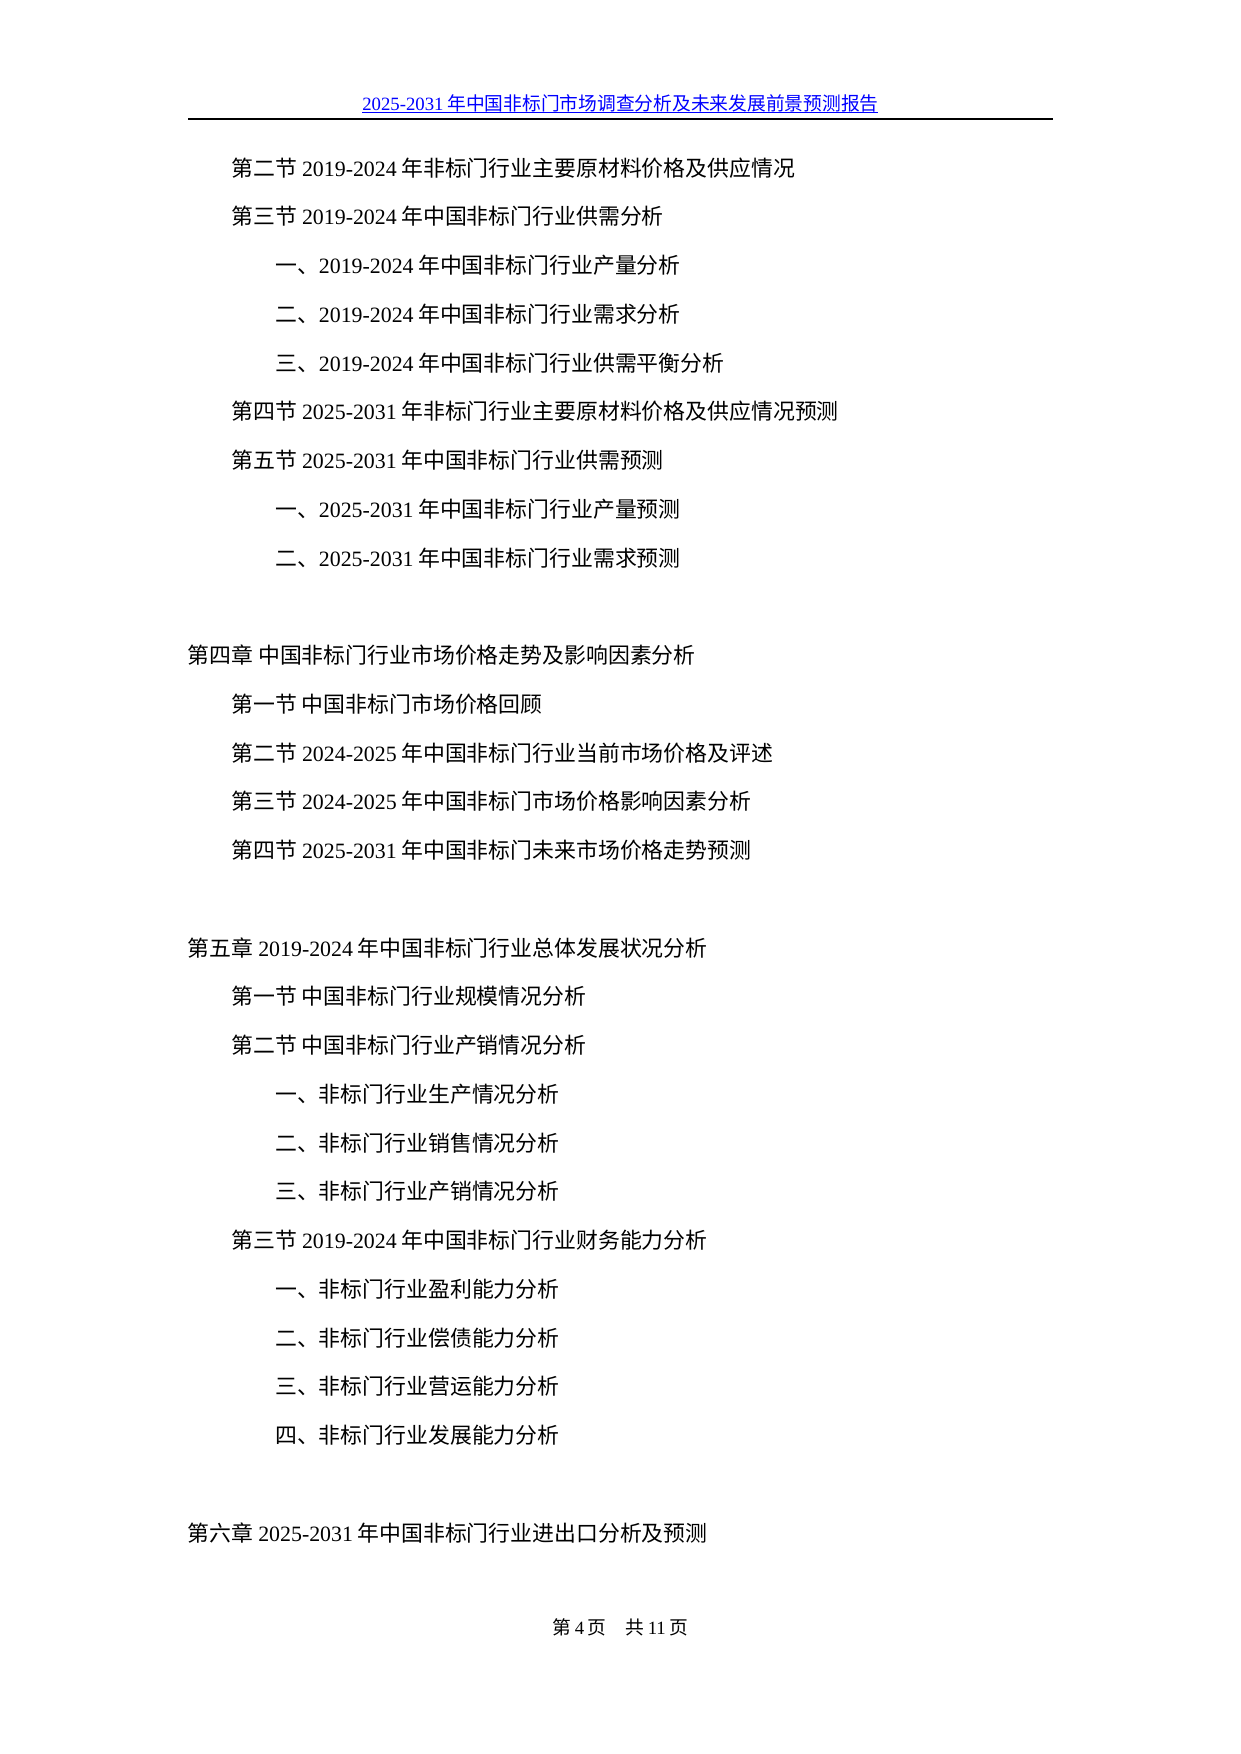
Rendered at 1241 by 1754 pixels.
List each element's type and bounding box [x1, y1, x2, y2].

text [187, 150, 1053, 1548]
